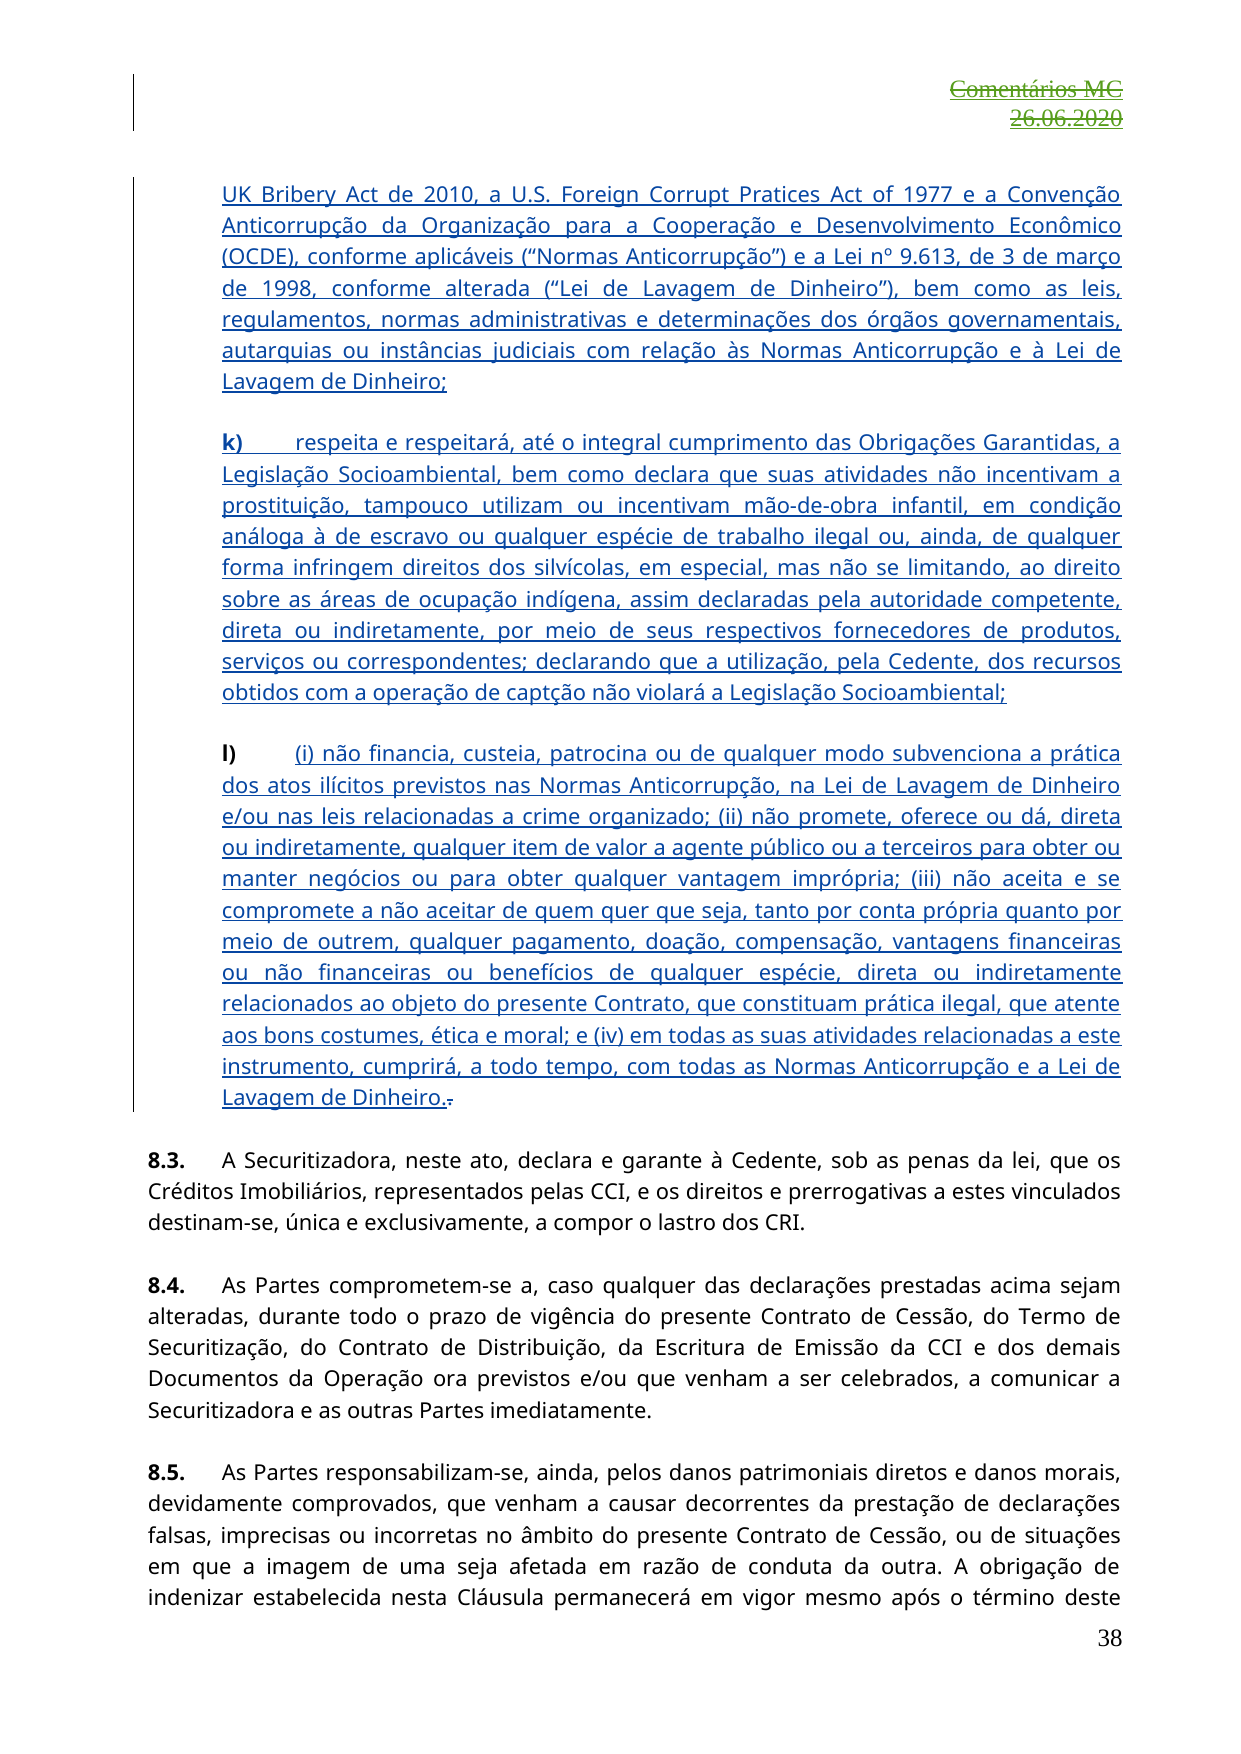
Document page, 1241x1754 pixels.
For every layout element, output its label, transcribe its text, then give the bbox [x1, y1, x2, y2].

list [148, 1456, 1122, 1612]
list A Securitizadora, neste ato, declara e garante à Cedente, sob as penas da lei, que os Créditos Imobiliários, representados pelas CCI, e os direitos e prerrogativas a estes vinculados destinam-se, única e exclusivamente, a compor o lastro dos CRI. [148, 1143, 1122, 1237]
list As Partes comprometem-se a, caso qualquer das declarações prestadas acima sejam alteradas, durante todo o prazo de vigência do presente Contrato de Cessão, do Termo de Securitização, do Contrato de Distribuição, da Escritura de Emissão da CCI e dos demais Documentos da Operação ora previstos e/ou que venham a ser celebrados, a comunicar a Securitizadora e as outras Partes imediatamente. [148, 1268, 1122, 1424]
